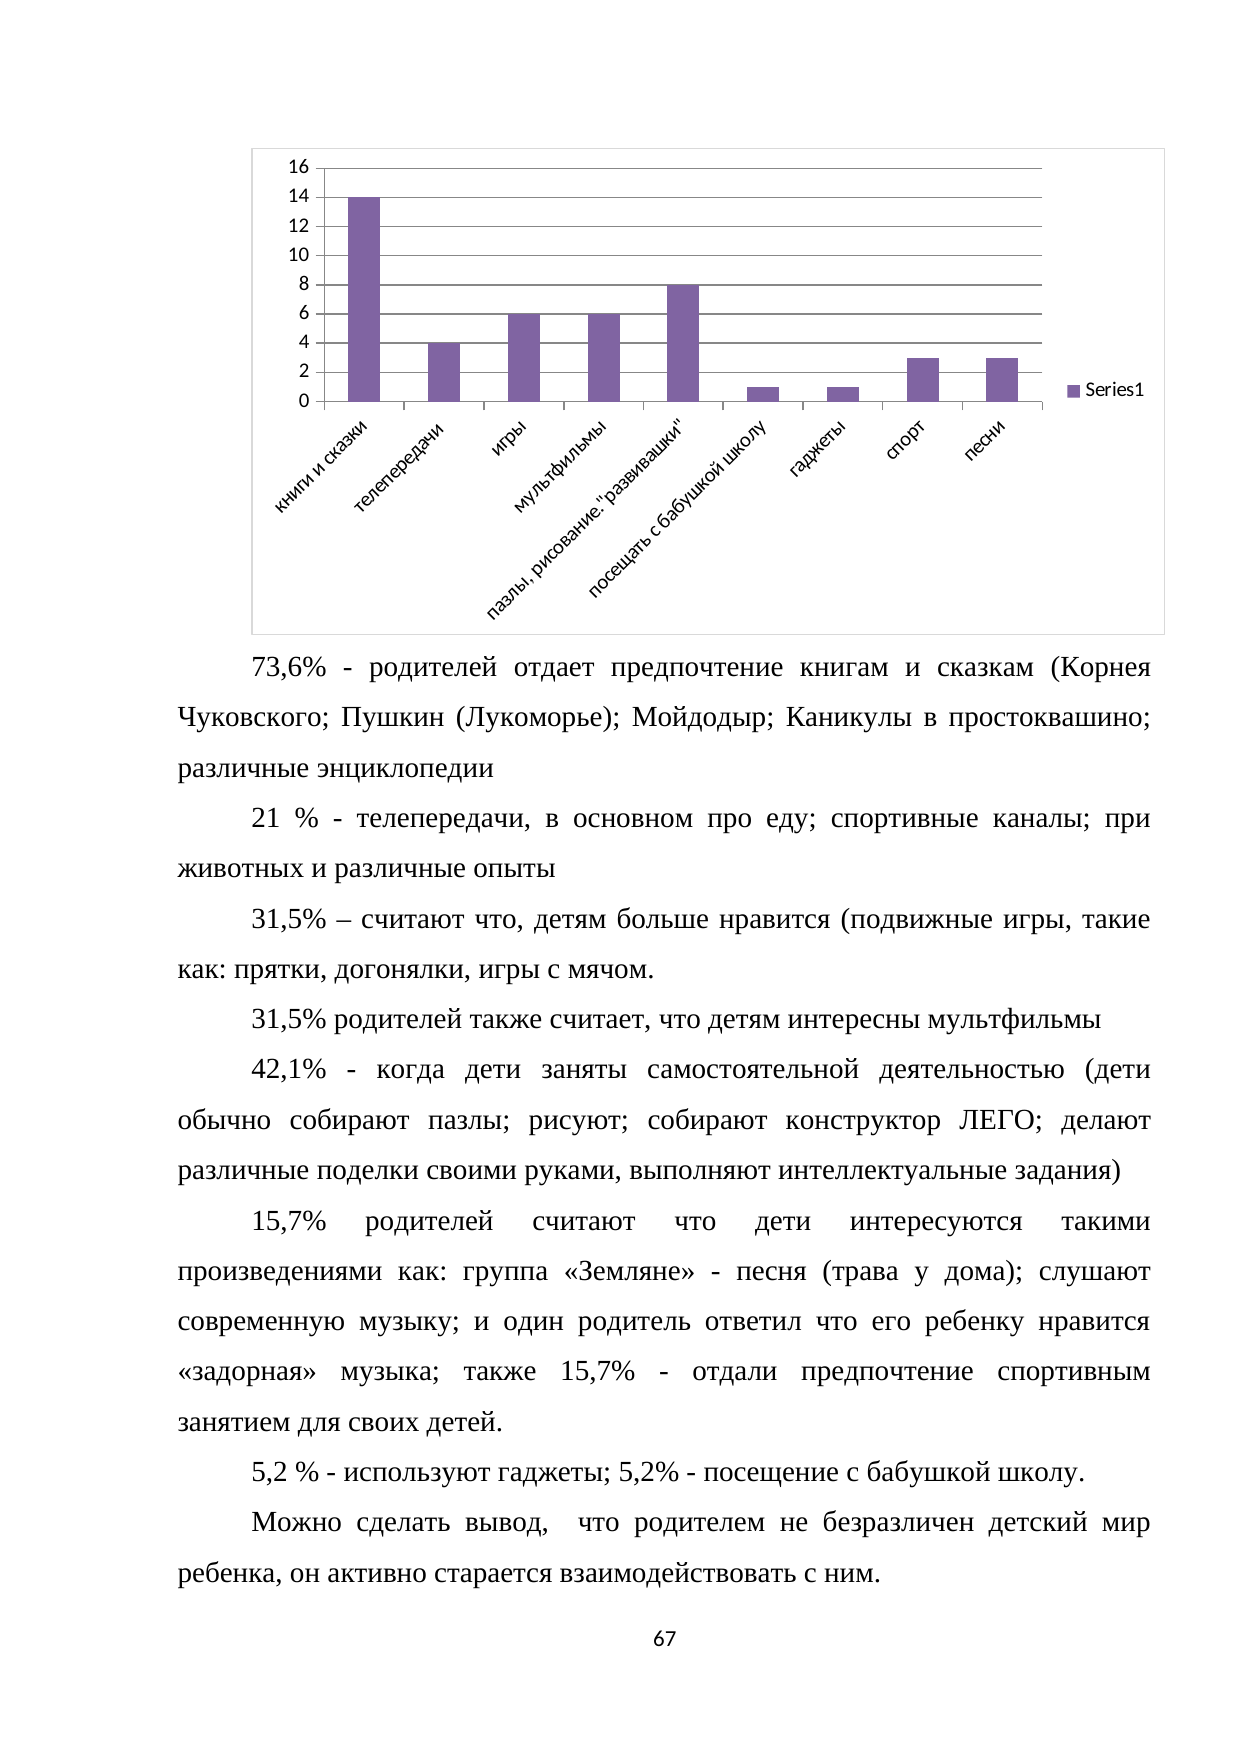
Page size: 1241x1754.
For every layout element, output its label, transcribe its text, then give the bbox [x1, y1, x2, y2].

text 73,6% - родителей отдает предпочтение книгам и сказкам (Корнея Чуковского; Пушкин (Лукоморье); Мойдодыр; Каникулы в простоквашино; различные энциклопедии [177, 649, 1152, 783]
text 5,2 % - используют гаджеты; 5,2% - посещение с бабушкой школу. [177, 1454, 1152, 1488]
text 42,1% - когда дети заняты самостоятельной деятельностью (дети обычно собирают пазлы; рисуют; собирают конструктор ЛЕГО; делают различные поделки своими руками, выполняют интеллектуальные задания) [177, 1052, 1152, 1186]
text 21 % - телепередачи, в основном про еду; спортивные каналы; при животных и различные опыты [177, 800, 1152, 884]
text Можно сделать вывод, что родителем не безразличен детский мир ребенка, он активно старается взаимодействовать с ним. [177, 1504, 1152, 1588]
text 15,7% родителей считают что дети интересуются такими произведениями как: группа «Земляне» - песня (трава у дома); слушают современную музыку; и один родитель ответил что его ребенку нравится «задорная» музыка; также 15,7% - отдали предпочтение спортивным занятием для своих детей. [177, 1203, 1152, 1437]
text 31,5% – считают что, детям больше нравится (подвижные игры, такие как: прятки, догонялки, игры с мячом. [177, 901, 1152, 984]
text 31,5% родителей также считает, что детям интересны мультфильмы [177, 1001, 1152, 1035]
